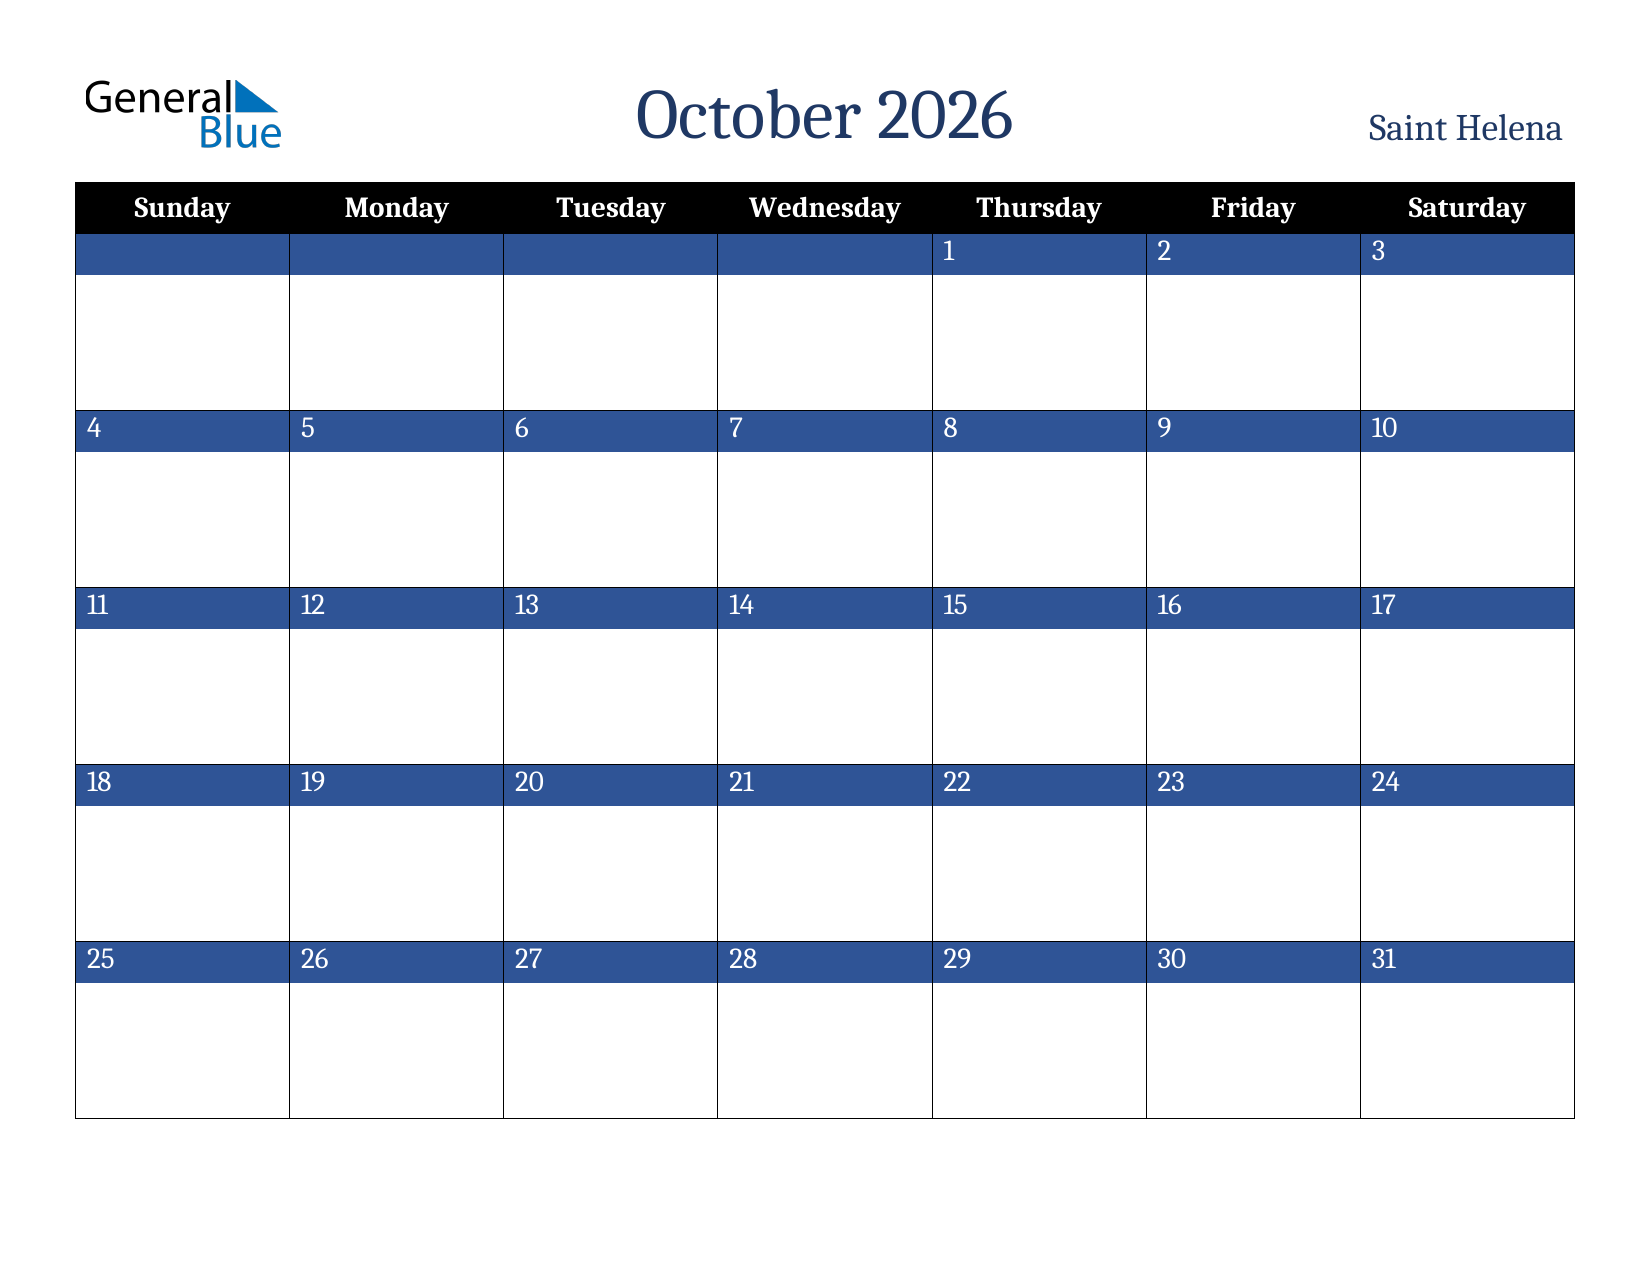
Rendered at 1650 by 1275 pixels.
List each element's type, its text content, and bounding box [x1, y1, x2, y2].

table_cell [718, 629, 932, 764]
table_cell Sunday [76, 183, 289, 233]
table_cell [290, 806, 503, 941]
table_header [76, 75, 503, 182]
table_cell 4 [76, 411, 289, 452]
table_cell [1147, 629, 1360, 764]
table_cell [933, 275, 1146, 410]
table_cell 29 [933, 942, 1146, 983]
table_header October 2026 [504, 75, 1146, 182]
table_cell 2 [1147, 234, 1360, 275]
table_cell 25 [76, 942, 289, 983]
table_header Saint Helena [1146, 75, 1574, 182]
table_cell [76, 234, 289, 275]
table_cell 10 [1361, 411, 1574, 452]
table_cell [1361, 452, 1574, 587]
table_cell [933, 806, 1146, 941]
table_cell [76, 983, 289, 1118]
table_cell [504, 629, 717, 764]
table_cell [290, 234, 503, 275]
table_cell Thursday [933, 183, 1146, 233]
table_cell [1361, 983, 1574, 1118]
table_cell [290, 983, 503, 1118]
table_cell 21 [718, 765, 932, 806]
table_cell 16 [1147, 588, 1360, 629]
table_cell 26 [290, 942, 503, 983]
table_cell [933, 629, 1146, 764]
table_cell 5 [290, 411, 503, 452]
table_cell [76, 452, 289, 587]
table_cell [504, 806, 717, 941]
table_cell 28 [718, 942, 932, 983]
table_cell [1147, 452, 1360, 587]
table_cell [1361, 629, 1574, 764]
table_cell [1147, 806, 1360, 941]
table_cell 23 [1147, 765, 1360, 806]
table_cell [1361, 275, 1574, 410]
table_cell 13 [504, 588, 717, 629]
table_cell [290, 275, 503, 410]
table_cell [718, 234, 932, 275]
table_cell 1 [933, 234, 1146, 275]
table_cell 14 [718, 588, 932, 629]
table_cell [504, 452, 717, 587]
table_cell [1147, 275, 1360, 410]
table_cell [933, 452, 1146, 587]
picture [86, 80, 281, 148]
table_cell 17 [1361, 588, 1574, 629]
table_cell 22 [933, 765, 1146, 806]
table_cell [933, 983, 1146, 1118]
table_cell Wednesday [718, 183, 932, 233]
table_cell Tuesday [504, 183, 717, 233]
table_cell 15 [933, 588, 1146, 629]
table_cell 3 [1361, 234, 1574, 275]
table_cell [76, 806, 289, 941]
table_cell Monday [290, 183, 503, 233]
table_cell 30 [1147, 942, 1360, 983]
table_cell 6 [504, 411, 717, 452]
table_cell [504, 983, 717, 1118]
table_cell 7 [718, 411, 932, 452]
table_cell 31 [1361, 942, 1574, 983]
table_cell 27 [504, 942, 717, 983]
table_cell [1361, 806, 1574, 941]
table_cell Friday [1147, 183, 1360, 233]
table_cell [290, 629, 503, 764]
table_cell [718, 275, 932, 410]
table_cell [504, 275, 717, 410]
table_cell [1147, 983, 1360, 1118]
table_cell [76, 629, 289, 764]
table_cell [718, 983, 932, 1118]
table_cell [76, 275, 289, 410]
table_cell [504, 234, 717, 275]
table_cell 12 [290, 588, 503, 629]
table_cell 19 [290, 765, 503, 806]
table_cell 9 [1147, 411, 1360, 452]
table_cell Saturday [1361, 183, 1574, 233]
table_cell [290, 452, 503, 587]
table_cell [718, 806, 932, 941]
table_cell 8 [933, 411, 1146, 452]
table_cell 11 [76, 588, 289, 629]
table_cell 18 [76, 765, 289, 806]
table_cell 20 [504, 765, 717, 806]
table_cell [718, 452, 932, 587]
table_cell 24 [1361, 765, 1574, 806]
